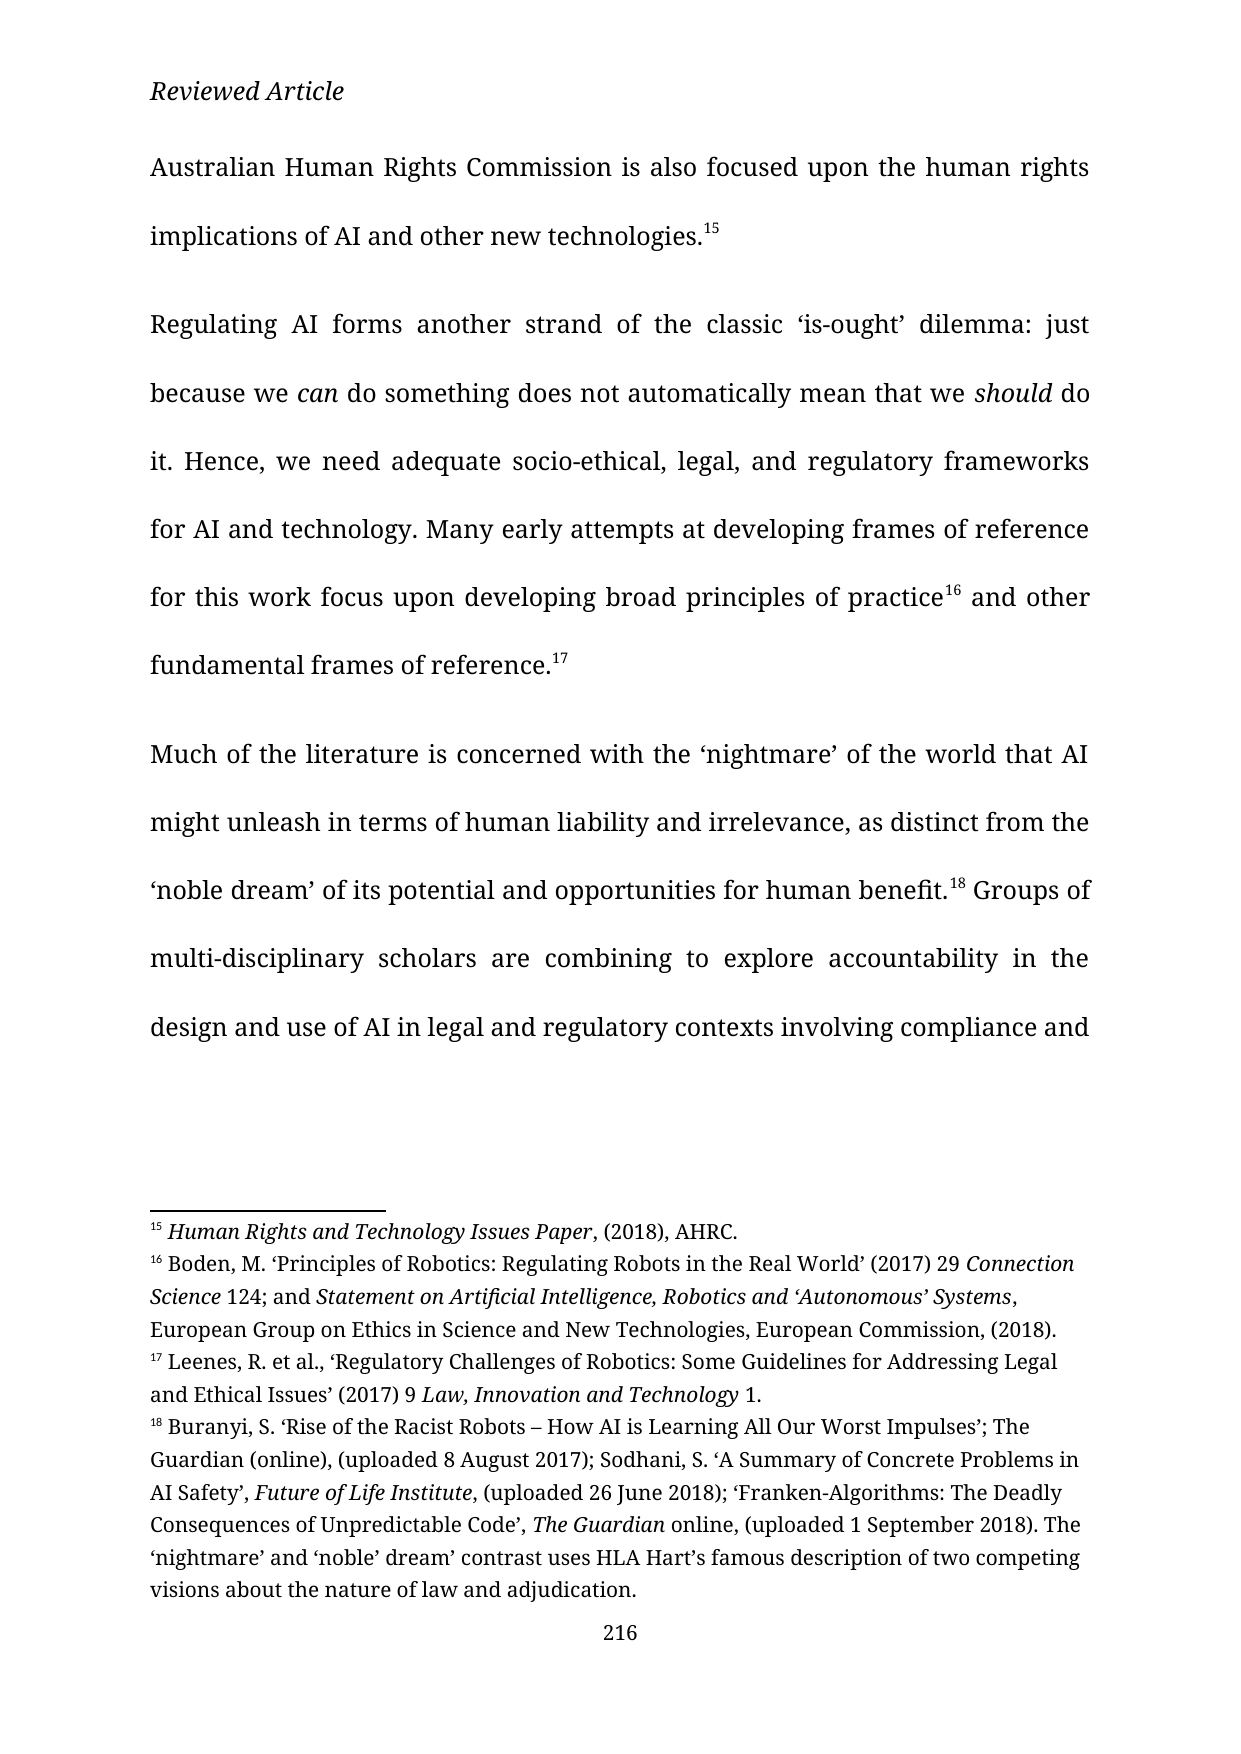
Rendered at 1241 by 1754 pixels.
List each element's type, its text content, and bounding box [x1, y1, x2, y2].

text Regulating AI forms another strand of the classic ‘is-ought’ dilemma: just because we can do something does not automatically mean that we should do it. Hence, we need adequate socio-ethical, legal, and regulatory frameworks for AI and technology. Many early attempts at developing frames of reference for this work focus upon developing broad principles of practice and other fundamental frames of reference. [150, 307, 1090, 682]
text Much of the literature is concerned with the ‘nightmare’ of the world that AI might unleash in terms of human liability and irrelevance, as distinct from the ‘noble dream’ of its potential and opportunities for human benefit. Groups of multi-disciplinary scholars are combining to explore accountability in the design and use of AI in legal and regulatory contexts involving compliance and responsibility, with particular reference to regulating data-creation and data flows that pass through multiple hands in numerous application contexts. [150, 737, 1090, 1111]
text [150, 150, 1090, 252]
